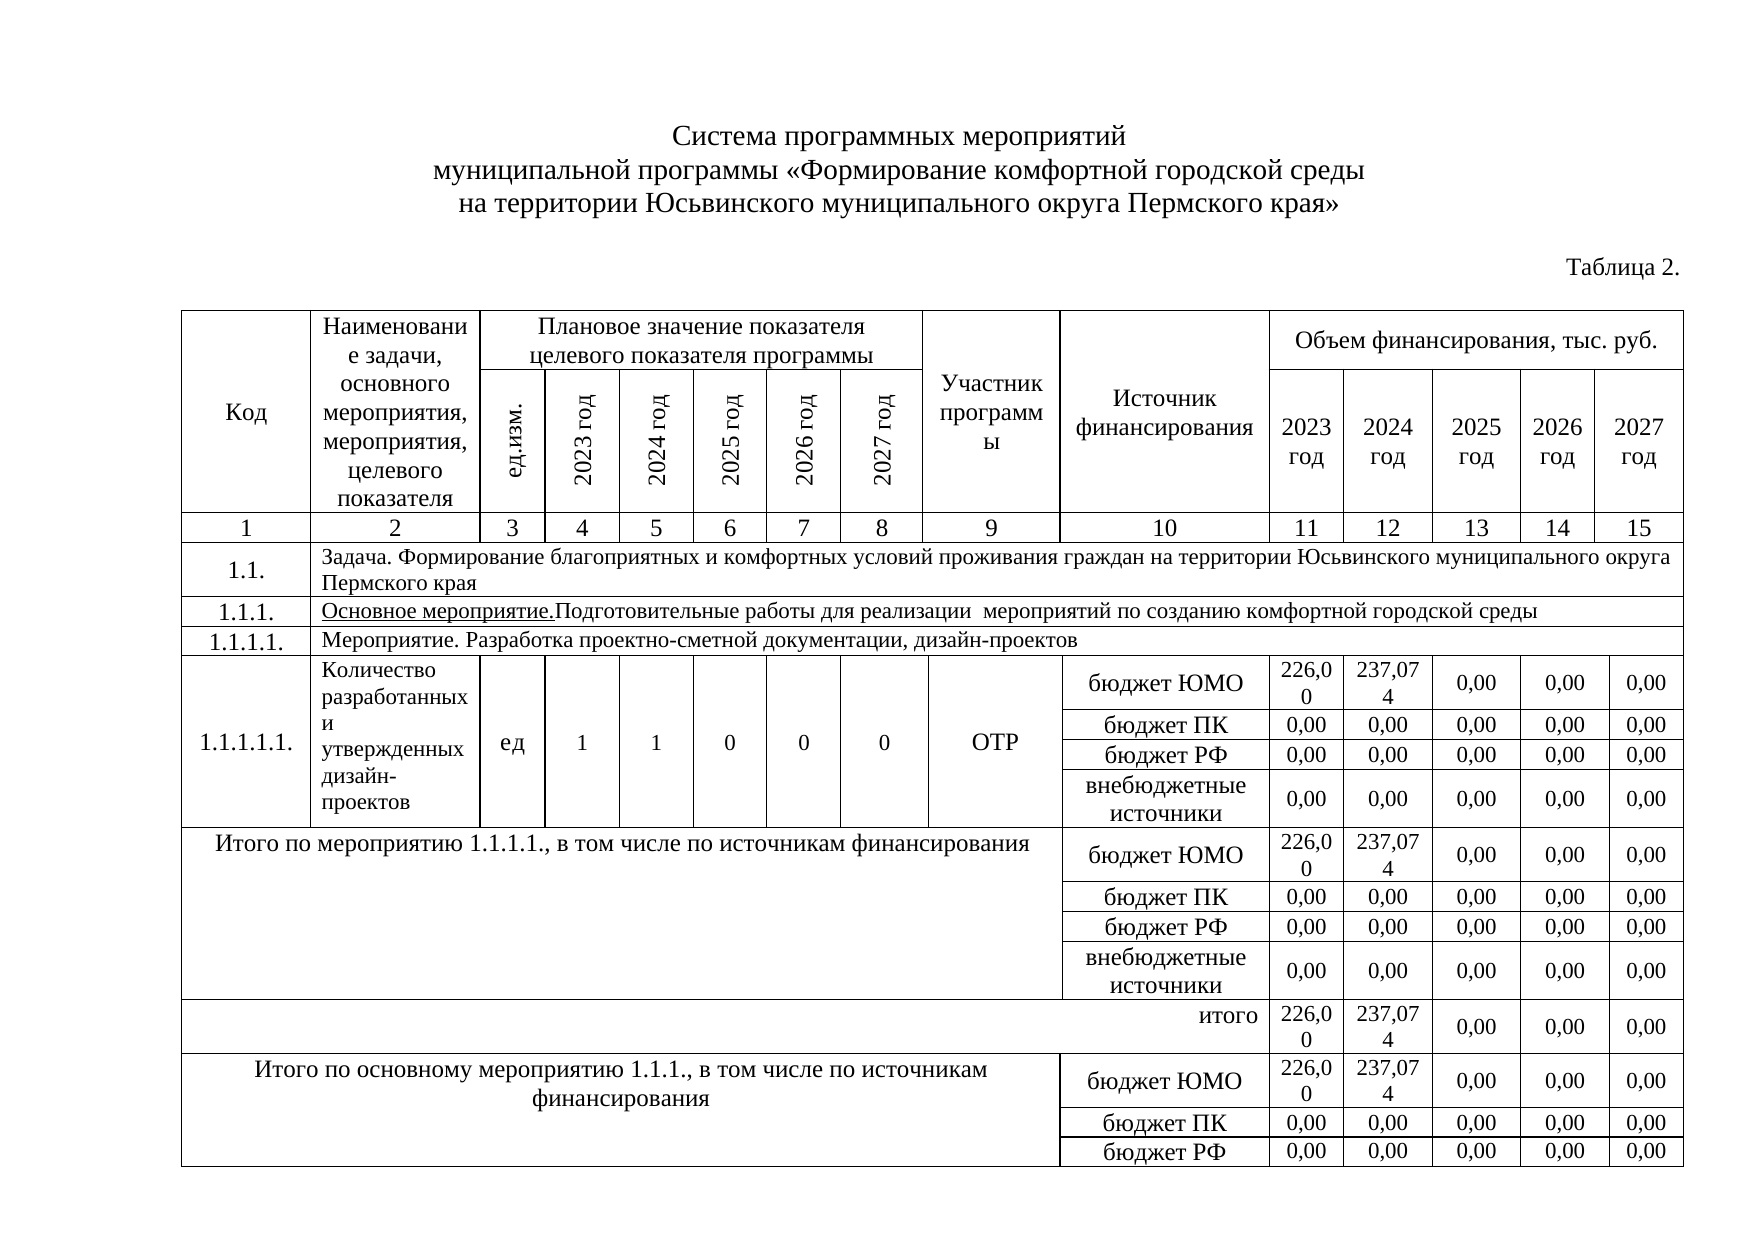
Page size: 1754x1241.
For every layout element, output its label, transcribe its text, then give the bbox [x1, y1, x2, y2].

table_cell 0,00 [1610, 656, 1683, 709]
table_cell 3 [481, 513, 544, 542]
table_cell ОТР [929, 656, 1062, 827]
table_cell бюджет РФ [1063, 912, 1269, 941]
table_cell 2027 год [841, 370, 922, 512]
table_cell 226,00 [1270, 828, 1343, 881]
table_cell 0,00 [1610, 1108, 1683, 1136]
table_cell 8 [841, 513, 922, 542]
table_cell 0,00 [1270, 1108, 1343, 1136]
table_cell 10 [1061, 513, 1269, 542]
table_cell 0 [694, 656, 766, 827]
table_cell 0,00 [1610, 942, 1683, 999]
table_cell бюджет ЮМО [1063, 828, 1269, 881]
table_cell 0,00 [1344, 710, 1432, 739]
table_cell 0,00 [1610, 882, 1683, 911]
table_cell бюджет РФ [1063, 740, 1269, 769]
table_cell 0,00 [1433, 1054, 1520, 1107]
table_cell 226,00 [1270, 1054, 1343, 1107]
table_cell 226,00 [1270, 1000, 1343, 1053]
table_cell 13 [1433, 513, 1520, 542]
table_cell 0 [841, 656, 928, 827]
text на территории Юсьвинского муниципального округа Пермского края» [118, 185, 1680, 219]
table_cell 0,00 [1270, 1138, 1343, 1166]
table_cell 1.1.1.1. [182, 627, 310, 655]
table_cell 2027 год [1595, 370, 1683, 512]
table_cell 0,00 [1521, 912, 1609, 941]
table_cell 2024 год [1344, 370, 1432, 512]
table_cell 0,00 [1521, 828, 1609, 881]
table_cell 0,00 [1433, 1000, 1520, 1053]
table_cell ед.изм. [481, 370, 544, 512]
table_cell 1.1.1. [182, 597, 310, 626]
table_cell 0,00 [1610, 1054, 1683, 1107]
table_cell 0,00 [1521, 942, 1609, 999]
table_cell 0,00 [1344, 740, 1432, 769]
table_cell 0,00 [1433, 882, 1520, 911]
table_header Объем финансирования, тыс. руб. [1270, 311, 1683, 368]
table_header Плановое значение показателя целевого показателя программы [481, 311, 922, 368]
table_cell 0,00 [1433, 1108, 1520, 1136]
table_cell 226,00 [1270, 656, 1343, 709]
table_cell бюджет ПК [1063, 710, 1269, 739]
table_cell 0,00 [1521, 740, 1609, 769]
table_cell 5 [620, 513, 693, 542]
table_cell итого [182, 1000, 1269, 1053]
table_cell 237,074 [1344, 1054, 1432, 1107]
table_cell 0,00 [1433, 656, 1520, 709]
table_header Наименование задачи, основного мероприятия, мероприятия, целевого показателя [311, 311, 479, 512]
table_cell 0,00 [1433, 942, 1520, 999]
table_cell 0,00 [1433, 1138, 1520, 1166]
table_cell 0,00 [1610, 770, 1683, 827]
table_cell 0,00 [1433, 770, 1520, 827]
table_cell Задача. Формирование благоприятных и комфортных условий проживания граждан на территории Юсьвинского муниципального округа Пермского края [311, 543, 1683, 596]
table_cell 1 [546, 656, 619, 827]
list Таблица 2. [193, 252, 1680, 281]
table_cell Мероприятие. Разработка проектно-сметной документации, дизайн-проектов [311, 627, 1683, 655]
table_cell 0,00 [1610, 912, 1683, 941]
table_cell 0,00 [1433, 740, 1520, 769]
table_header Участник программы [923, 311, 1059, 512]
table_cell 1.1. [182, 543, 310, 596]
table_cell 1 [620, 656, 693, 827]
table_cell 6 [694, 513, 766, 542]
table_cell Итого по мероприятию 1.1.1.1., в том числе по источникам финансирования [182, 828, 1062, 999]
table_cell 12 [1344, 513, 1432, 542]
table_header Код [182, 311, 310, 512]
text Система программных мероприятий [118, 118, 1680, 152]
table_cell бюджет ЮМО [1063, 656, 1269, 709]
table_cell 4 [546, 513, 619, 542]
table_cell 11 [1270, 513, 1343, 542]
table_cell 0,00 [1270, 942, 1343, 999]
table_cell Итого по основному мероприятию 1.1.1., в том числе по источникам финансирования [182, 1054, 1059, 1166]
table_cell 0,00 [1521, 1108, 1609, 1136]
table_cell 0,00 [1270, 770, 1343, 827]
table_cell 0,00 [1344, 882, 1432, 911]
table_cell Основное мероприятие.Подготовительные работы для реализации мероприятий по созданию комфортной городской среды [311, 597, 1683, 626]
text муниципальной программы «Формирование комфортной городской среды [118, 152, 1680, 185]
table_cell 0,00 [1610, 710, 1683, 739]
table_cell 0,00 [1521, 770, 1609, 827]
table_cell 0,00 [1610, 1000, 1683, 1053]
table_cell 2023 год [546, 370, 619, 512]
table_cell 0,00 [1610, 740, 1683, 769]
table_cell 15 [1595, 513, 1683, 542]
table_cell 0,00 [1610, 828, 1683, 881]
table_cell бюджет РФ [1061, 1138, 1269, 1166]
table_cell 14 [1521, 513, 1594, 542]
table_cell 0,00 [1344, 942, 1432, 999]
table_cell бюджет ЮМО [1061, 1054, 1269, 1107]
table_cell 0,00 [1433, 828, 1520, 881]
table_cell 2 [311, 513, 479, 542]
table_cell 0,00 [1344, 1138, 1432, 1166]
table_cell 1 [182, 513, 310, 542]
table_cell 0,00 [1521, 656, 1609, 709]
table_cell 0,00 [1521, 1138, 1609, 1166]
table_cell 0,00 [1270, 740, 1343, 769]
table_cell Количество разработанных и утвержденных дизайн-проектов [311, 656, 479, 827]
table_cell 0,00 [1270, 882, 1343, 911]
table_cell 0,00 [1344, 770, 1432, 827]
table_cell 9 [923, 513, 1059, 542]
table_cell 237,074 [1344, 1000, 1432, 1053]
table_cell ед [481, 656, 544, 827]
table_cell 2026 год [767, 370, 840, 512]
table_cell 7 [767, 513, 840, 542]
table_cell 0,00 [1521, 1054, 1609, 1107]
table_cell 0,00 [1521, 710, 1609, 739]
table_cell 2025 год [694, 370, 766, 512]
table_cell 0 [767, 656, 840, 827]
table_cell бюджет ПК [1063, 882, 1269, 911]
table_cell 0,00 [1344, 1108, 1432, 1136]
table_cell 2025 год [1433, 370, 1520, 512]
table_cell внебюджетные источники [1063, 770, 1269, 827]
table_cell 0,00 [1270, 710, 1343, 739]
table_cell 2024 год [620, 370, 693, 512]
table_cell 2026 год [1521, 370, 1594, 512]
table_cell 237,074 [1344, 828, 1432, 881]
table_cell 2023 год [1270, 370, 1343, 512]
table_cell внебюджетные источники [1063, 942, 1269, 999]
table_cell 0,00 [1610, 1138, 1683, 1166]
table_cell 0,00 [1433, 912, 1520, 941]
table_header Источник финансирования [1061, 311, 1269, 512]
table_cell бюджет ПК [1061, 1108, 1269, 1136]
table_cell 237,074 [1344, 656, 1432, 709]
table_cell 0,00 [1270, 912, 1343, 941]
table_cell 0,00 [1433, 710, 1520, 739]
table_cell 0,00 [1521, 882, 1609, 911]
table_cell 0,00 [1344, 912, 1432, 941]
table_cell 0,00 [1521, 1000, 1609, 1053]
table_cell 1.1.1.1.1. [182, 656, 310, 827]
